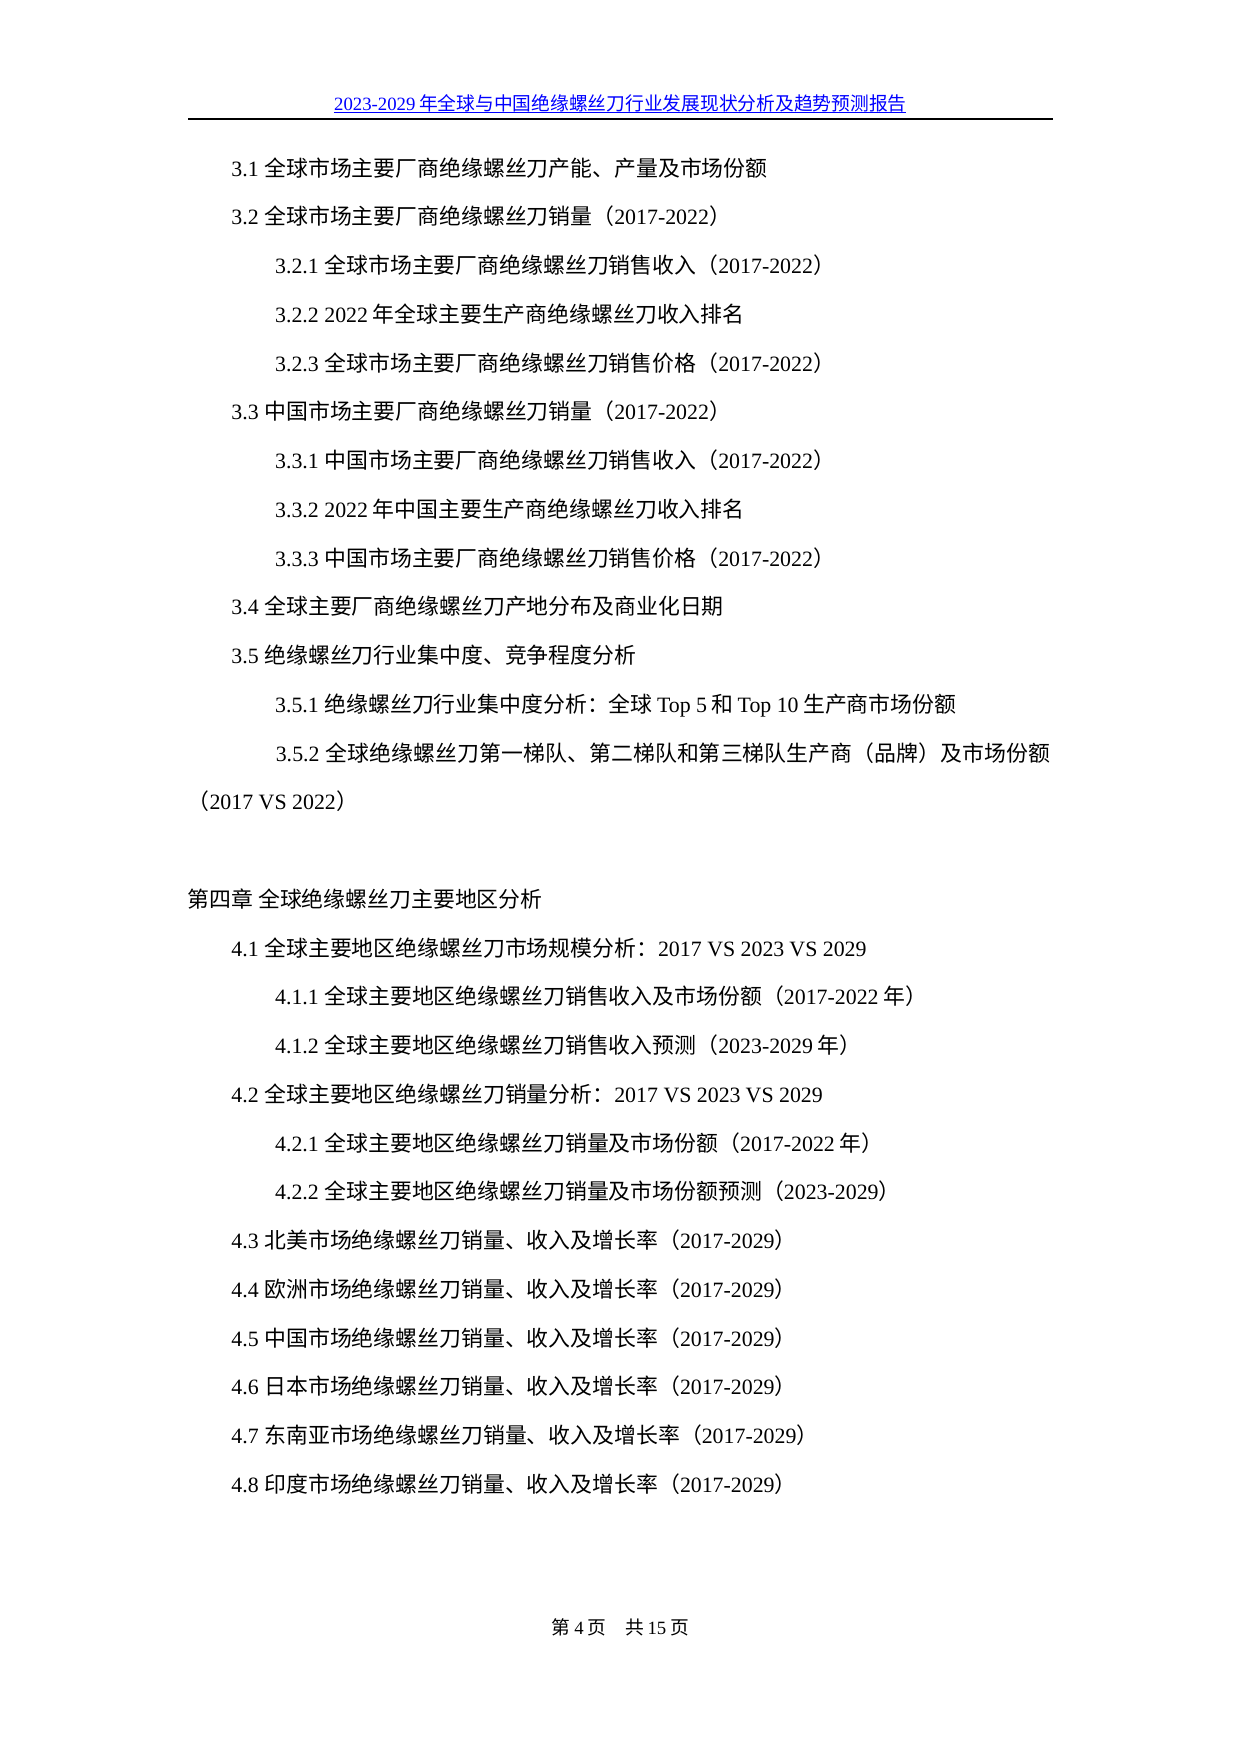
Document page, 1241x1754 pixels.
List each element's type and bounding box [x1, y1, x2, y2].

text [187, 150, 1053, 1499]
